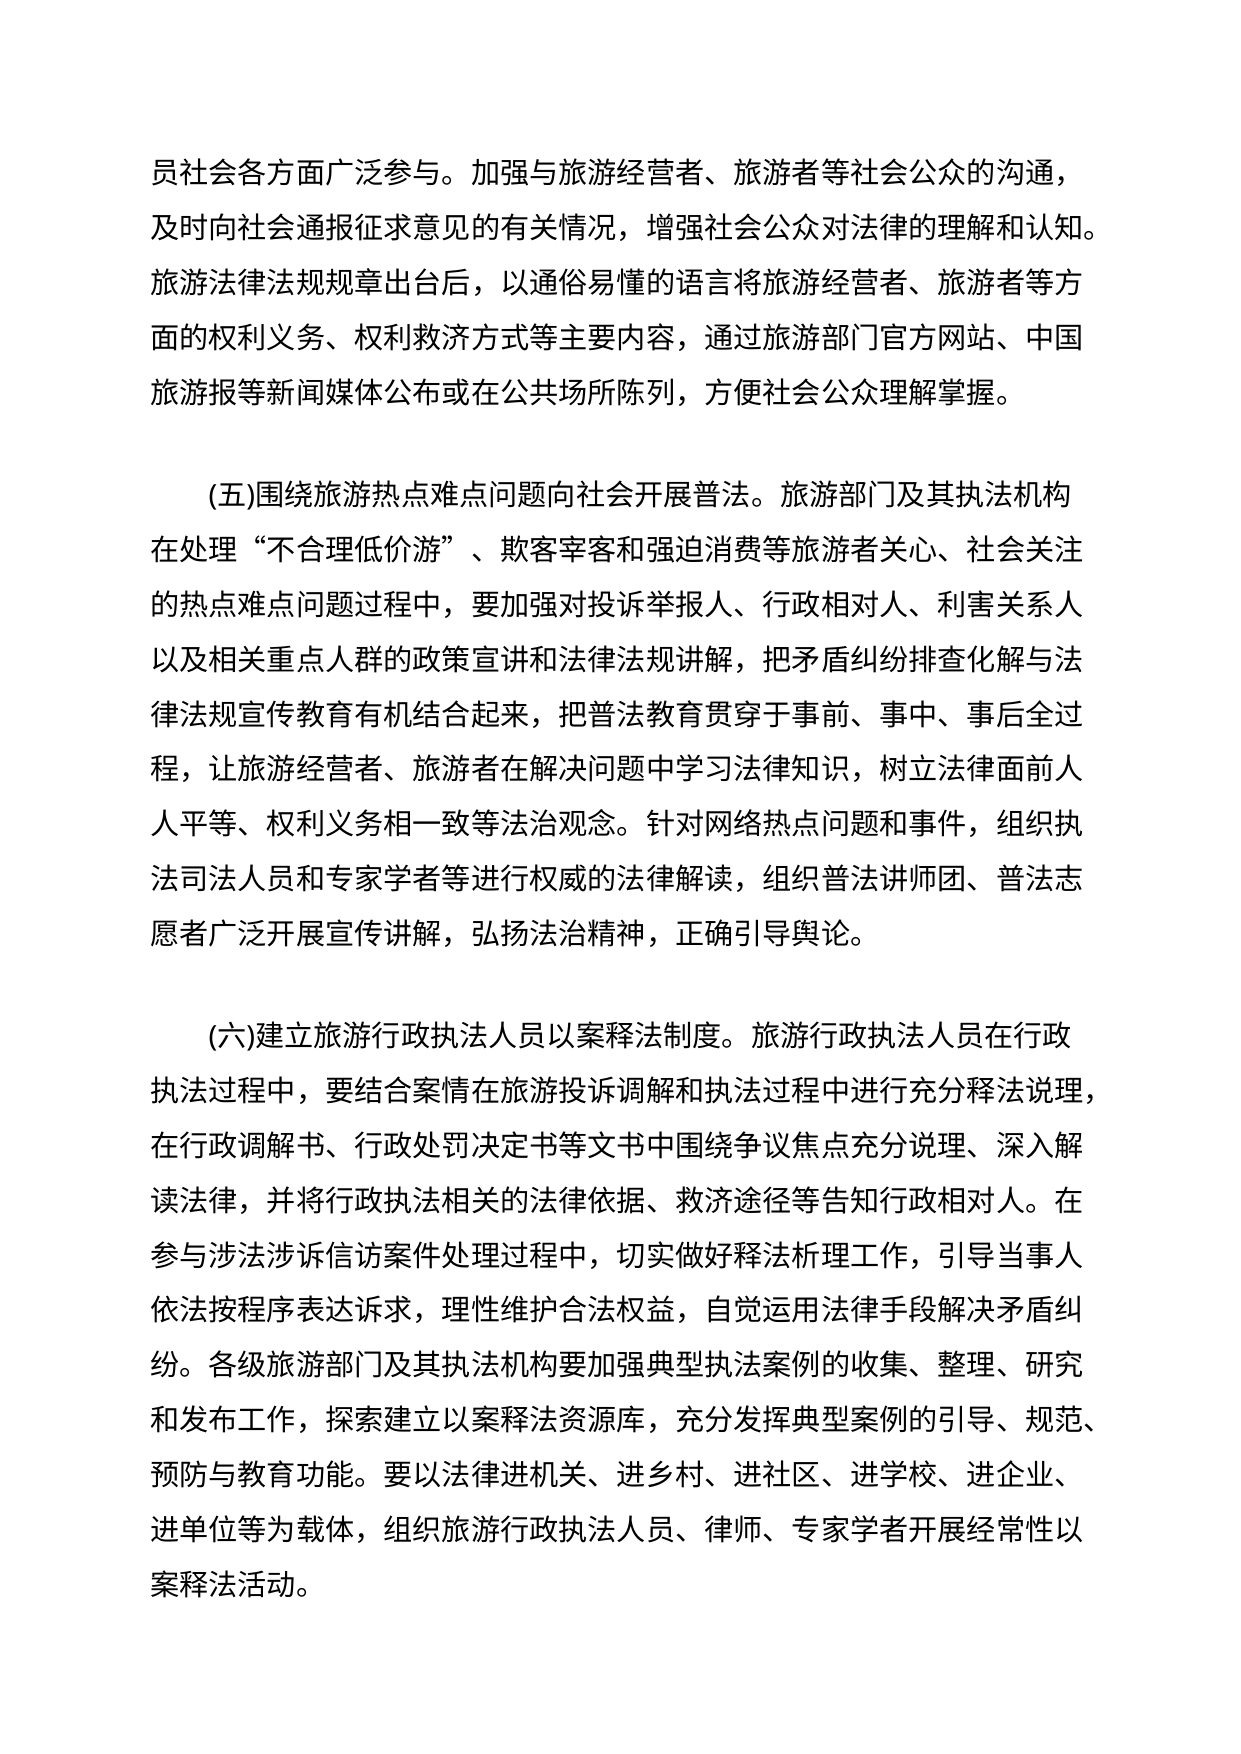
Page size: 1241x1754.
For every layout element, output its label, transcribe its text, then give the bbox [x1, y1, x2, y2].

text (五)围绕旅游热点难点问题向社会开展普法。旅游部门及其执法机构在处理“不合理低价游”、欺客宰客和强迫消费等旅游者关心、社会关注的热点难点问题过程中，要加强对投诉举报人、行政相对人、利害关系人以及相关重点人群的政策宣讲和法律法规讲解，把矛盾纠纷排查化解与法律法规宣传教育有机结合起来，把普法教育贯穿于事前、事中、事后全过程，让旅游经营者、旅游者在解决问题中学习法律知识，树立法律面前人人平等、权利义务相一致等法治观念。针对网络热点问题和事件，组织执法司法人员和专家学者等进行权威的法律解读，组织普法讲师团、普法志愿者广泛开展宣传讲解，弘扬法治精神，正确引导舆论。 [150, 471, 1090, 953]
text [150, 150, 1090, 412]
text (六)建立旅游行政执法人员以案释法制度。旅游行政执法人员在行政执法过程中，要结合案情在旅游投诉调解和执法过程中进行充分释法说理，在行政调解书、行政处罚决定书等文书中围绕争议焦点充分说理、深入解读法律，并将行政执法相关的法律依据、救济途径等告知行政相对人。在参与涉法涉诉信访案件处理过程中，切实做好释法析理工作，引导当事人依法按程序表达诉求，理性维护合法权益，自觉运用法律手段解决矛盾纠纷。各级旅游部门及其执法机构要加强典型执法案例的收集、整理、研究和发布工作，探索建立以案释法资源库，充分发挥典型案例的引导、规范、预防与教育功能。要以法律进机关、进乡村、进社区、进学校、进企业、进单位等为载体，组织旅游行政执法人员、律师、专家学者开展经常性以案释法活动。 [150, 1012, 1090, 1604]
